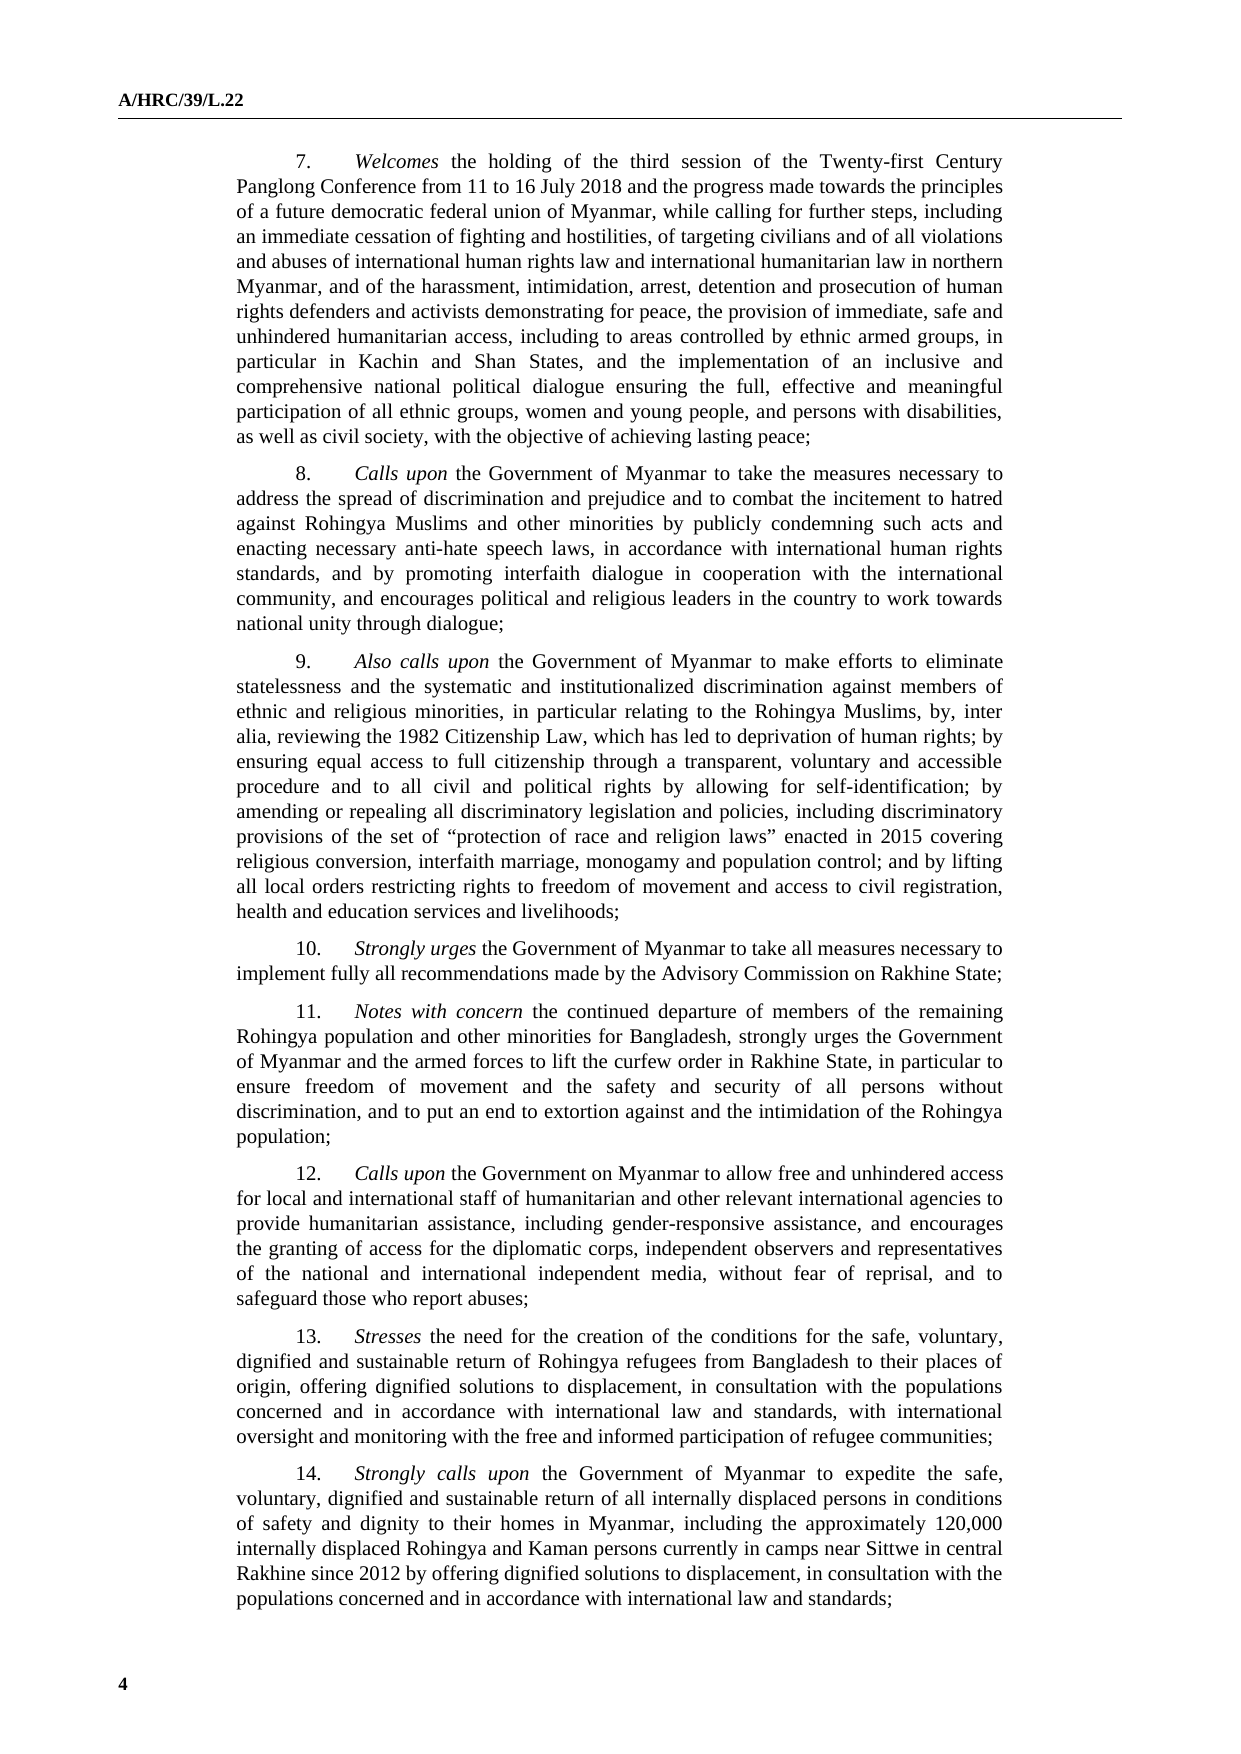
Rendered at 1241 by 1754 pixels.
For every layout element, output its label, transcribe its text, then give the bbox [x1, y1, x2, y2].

text 10. Strongly urges the Government of Myanmar to take all measures necessary to implement fully all recommendations made by the Advisory Commission on Rakhine State; [236, 935, 1004, 985]
text 9. Also calls upon the Government of Myanmar to make efforts to eliminate statelessness and the systematic and institutionalized discrimination against members of ethnic and religious minorities, in particular relating to the Rohingya Muslims, by, inter alia, reviewing the 1982 Citizenship Law, which has led to deprivation of human rights; by ensuring equal access to full citizenship through a transparent, voluntary and accessible procedure and to all civil and political rights by allowing for self-identification; by amending or repealing all discriminatory legislation and policies, including discriminatory provisions of the set of “protection of race and religion laws” enacted in 2015 covering religious conversion, interfaith marriage, monogamy and population control; and by lifting all local orders restricting rights to freedom of movement and access to civil registration, health and education services and livelihoods; [236, 648, 1004, 923]
text 13. Stresses the need for the creation of the conditions for the safe, voluntary, dignified and sustainable return of Rohingya refugees from Bangladesh to their places of origin, offering dignified solutions to displacement, in consultation with the populations concerned and in accordance with international law and standards, with international oversight and monitoring with the free and informed participation of refugee communities; [236, 1323, 1004, 1448]
text 12. Calls upon the Government on Myanmar to allow free and unhindered access for local and international staff of humanitarian and other relevant international agencies to provide humanitarian assistance, including gender-responsive assistance, and encourages the granting of access for the diplomatic corps, independent observers and representatives of the national and international independent media, without fear of reprisal, and to safeguard those who report abuses; [236, 1160, 1004, 1310]
text 8. Calls upon the Government of Myanmar to take the measures necessary to address the spread of discrimination and prejudice and to combat the incitement to hatred against Rohingya Muslims and other minorities by publicly condemning such acts and enacting necessary anti-hate speech laws, in accordance with international human rights standards, and by promoting interfaith dialogue in cooperation with the international community, and encourages political and religious leaders in the country to work towards national unity through dialogue; [236, 460, 1004, 635]
text 11. Notes with concern the continued departure of members of the remaining Rohingya population and other minorities for Bangladesh, strongly urges the Government of Myanmar and the armed forces to lift the curfew order in Rakhine State, in particular to ensure freedom of movement and the safety and security of all persons without discrimination, and to put an end to extortion against and the intimidation of the Rohingya population; [236, 998, 1004, 1148]
text 7. Welcomes the holding of the third session of the Twenty-first Century Panglong Conference from 11 to 16 July 2018 and the progress made towards the principles of a future democratic federal union of Myanmar, while calling for further steps, including an immediate cessation of fighting and hostilities, of targeting civilians and of all violations and abuses of international human rights law and international humanitarian law in northern Myanmar, and of the harassment, intimidation, arrest, detention and prosecution of human rights defenders and activists demonstrating for peace, the provision of immediate, safe and unhindered humanitarian access, including to areas controlled by ethnic armed groups, in particular in Kachin and Shan States, and the implementation of an inclusive and comprehensive national political dialogue ensuring the full, effective and meaningful participation of all ethnic groups, women and young people, and persons with disabilities, as well as civil society, with the objective of achieving lasting peace; [236, 148, 1004, 448]
text 14. Strongly calls upon the Government of Myanmar to expedite the safe, voluntary, dignified and sustainable return of all internally displaced persons in conditions of safety and dignity to their homes in Myanmar, including the approximately 120,000 internally displaced Rohingya and Kaman persons currently in camps near Sittwe in central Rakhine since 2012 by offering dignified solutions to displacement, in consultation with the populations concerned and in accordance with international law and standards; [236, 1460, 1004, 1610]
